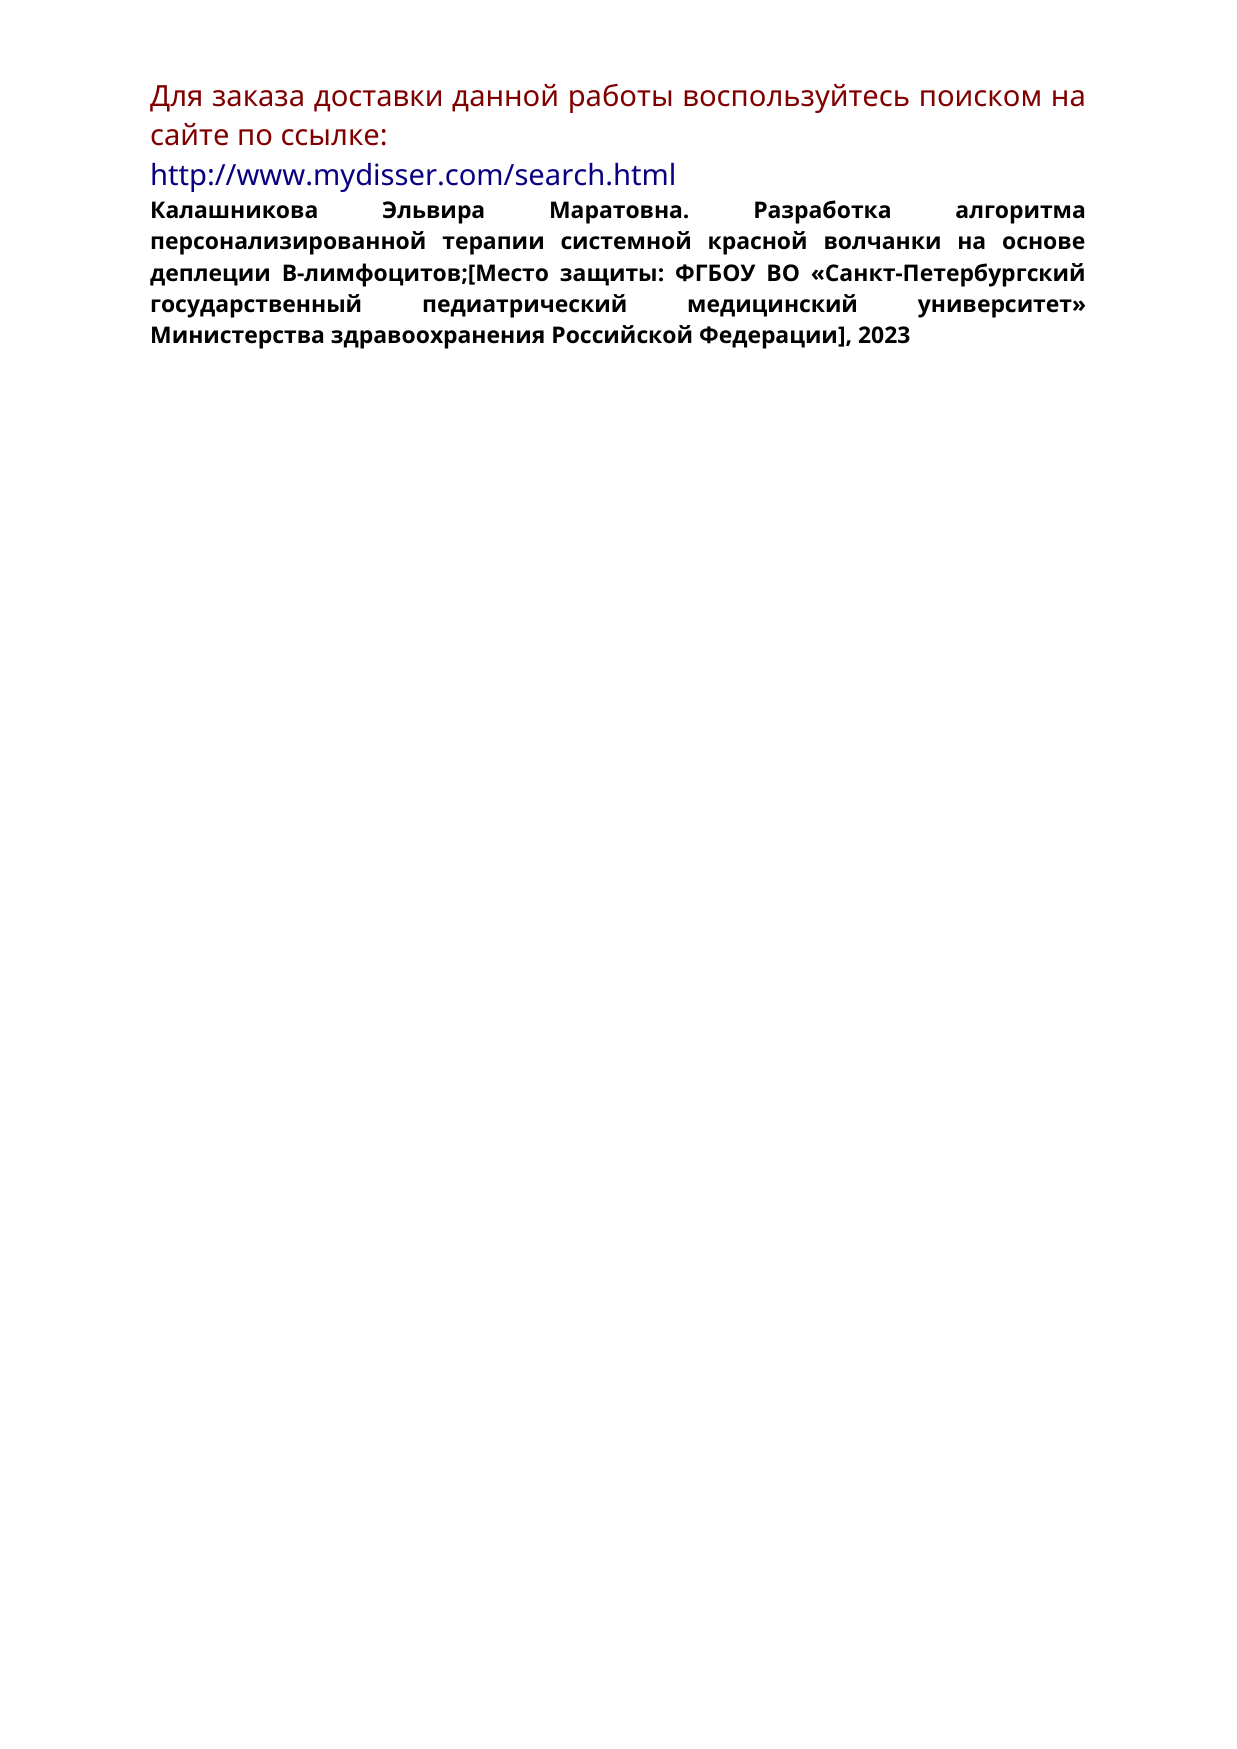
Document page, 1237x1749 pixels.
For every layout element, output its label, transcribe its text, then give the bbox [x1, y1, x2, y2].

text Калашникова Эльвира Маратовна. Разработка алгоритма персонализированной терапии системной красной волчанки на основе деплеции B-лимфоцитов;[Место защиты: ФГБОУ ВО «Санкт-Петербургский государственный педиатрический медицинский университет» Министерства здравоохранения Российской Федерации], 2023 [150, 194, 1086, 350]
